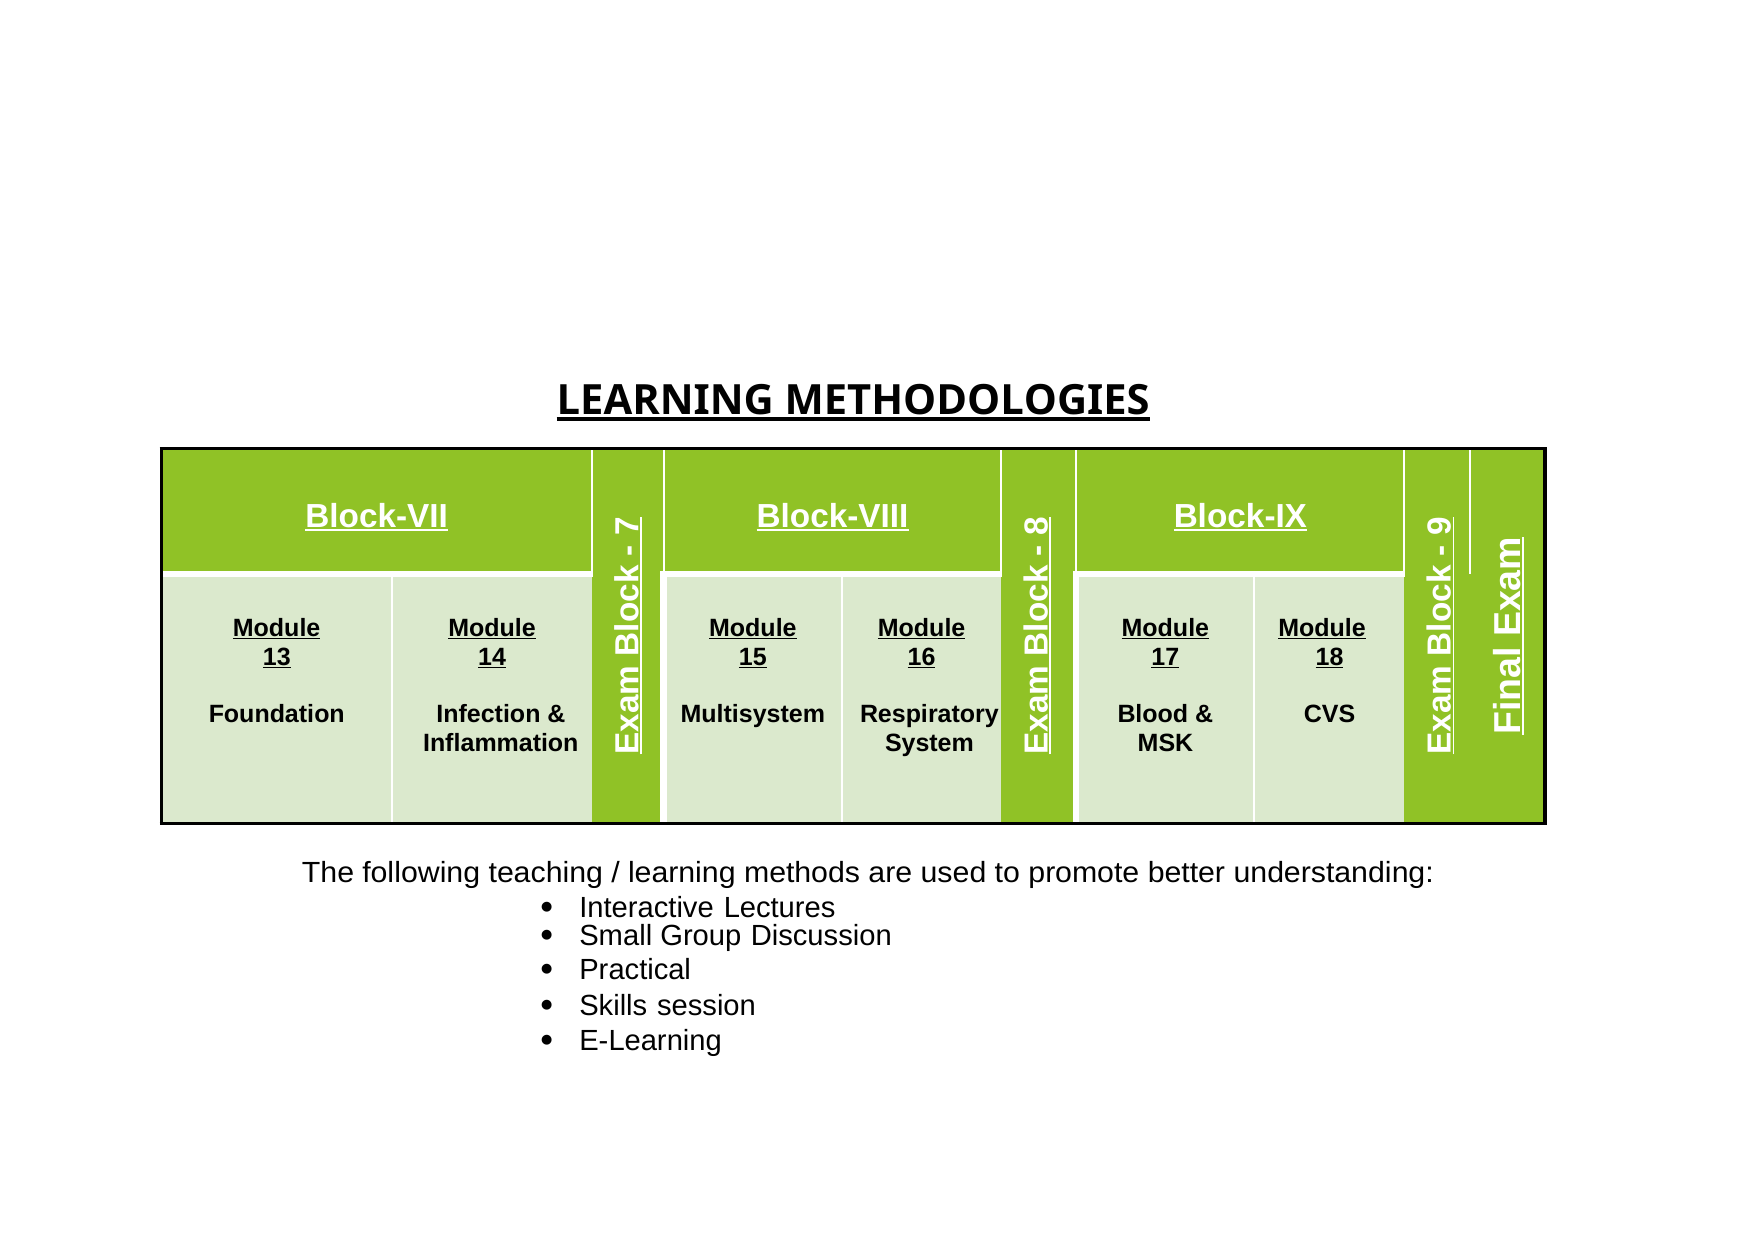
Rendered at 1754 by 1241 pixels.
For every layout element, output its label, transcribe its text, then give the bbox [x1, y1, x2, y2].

list Practical [542, 952, 1589, 986]
table_header Block-IX [1077, 450, 1403, 571]
subtitle LEARNING METHODOLOGIES [117, 369, 1589, 426]
table_cell Module 15 Multisystem [667, 577, 841, 822]
table_cell Module 13 Foundation [163, 577, 391, 822]
table_cell Module 17 Blood & MSK [1079, 577, 1253, 822]
list Small Group Discussion [542, 923, 1589, 951]
table_header Block-VII [163, 450, 591, 571]
table_header Exam Block - 8 [1001, 450, 1075, 822]
table_header Exam Block - 7 [592, 450, 663, 822]
list E-Learning [542, 1023, 1589, 1057]
table_cell Module 16 Respiratory System [843, 577, 1001, 822]
list Skills session [542, 988, 1589, 1022]
table_cell Module 18 CVS [1255, 577, 1404, 822]
text The following teaching / learning methods are used to promote better understanding: [266, 825, 1471, 889]
table_cell Module 14 Infection & Inflammation [393, 577, 592, 822]
list Interactive Lectures [542, 896, 1589, 923]
table_header Block-VIII [665, 450, 1000, 571]
table_header Exam Block - 9 [1404, 450, 1470, 822]
table_header Final Exam [1470, 450, 1543, 822]
